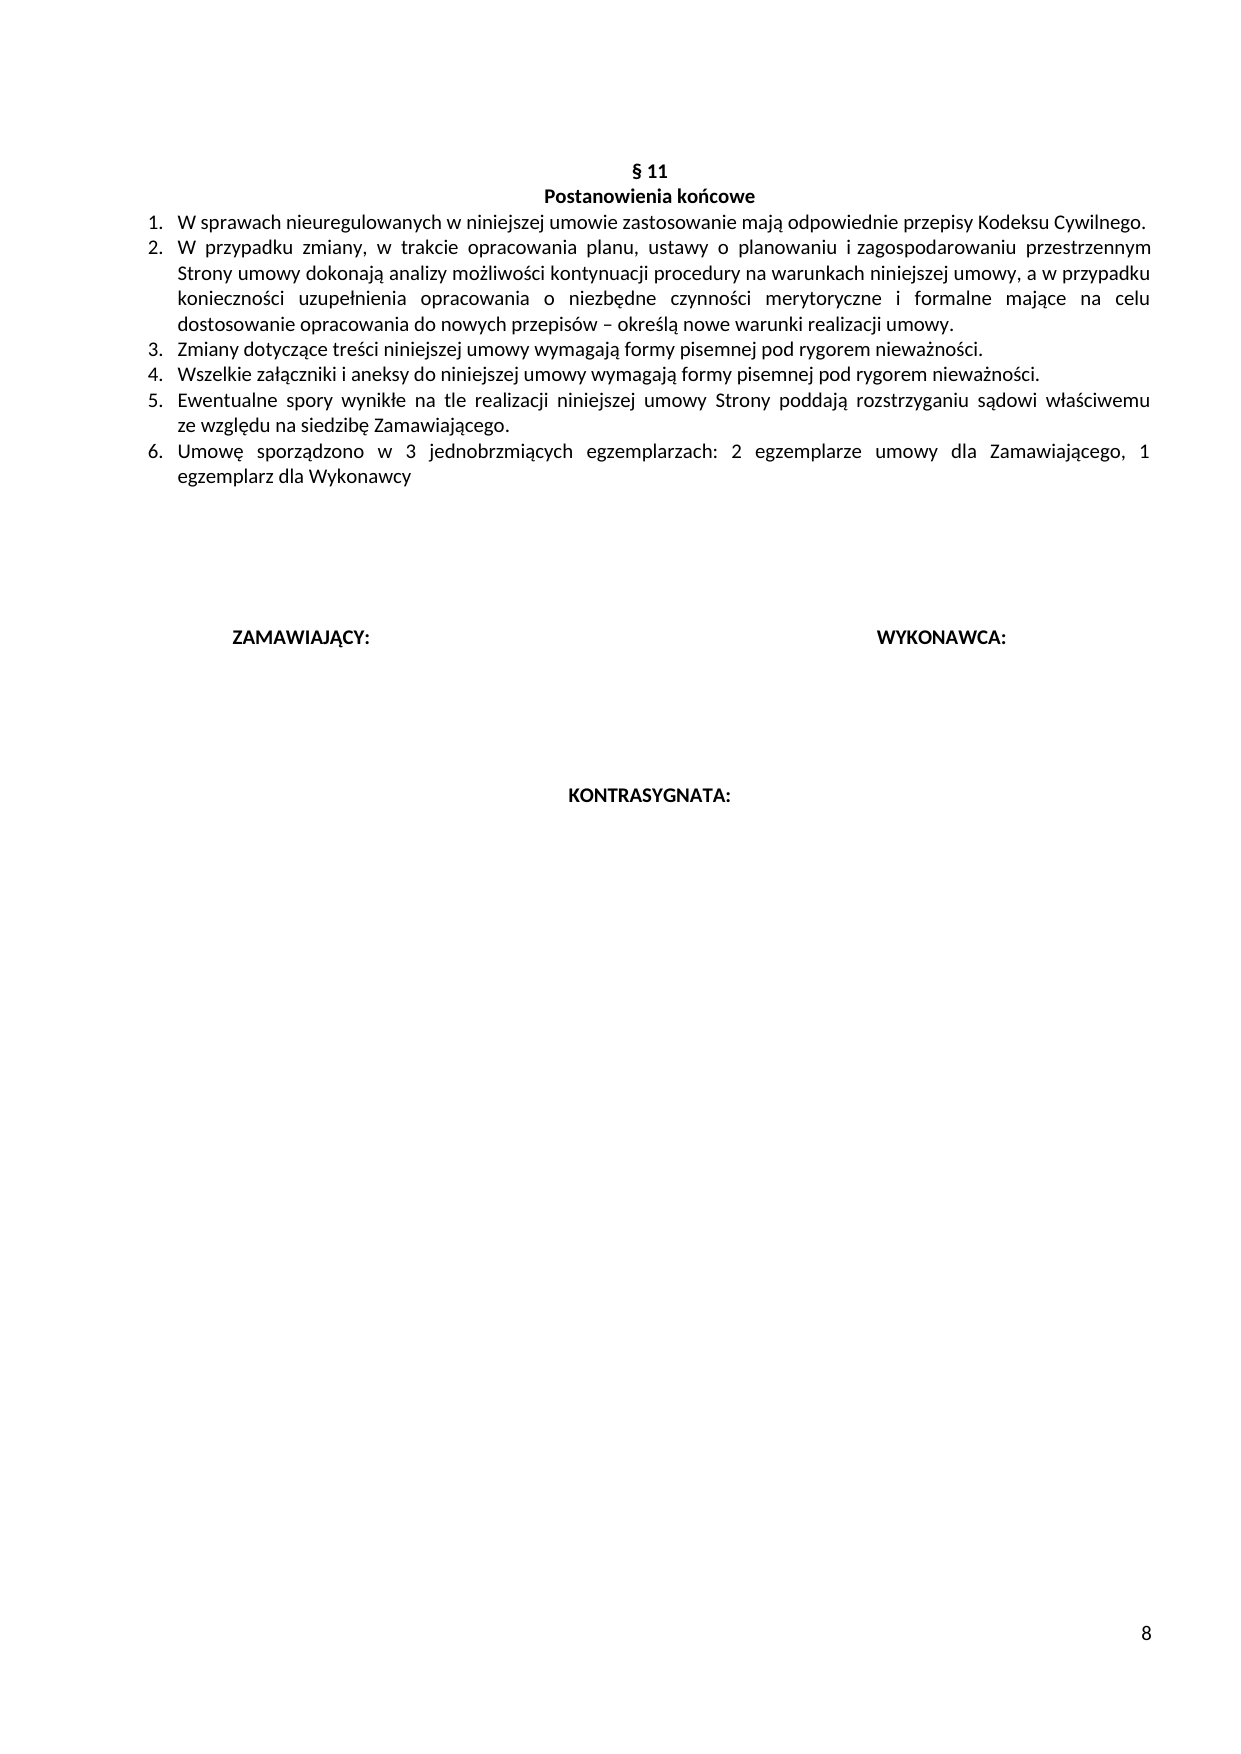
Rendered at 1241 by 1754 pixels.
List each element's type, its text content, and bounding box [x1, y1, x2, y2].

text KONTRASYGNATA: [148, 782, 1152, 808]
list Wszelkie załączniki i aneksy do niniejszej umowy wymagają formy pisemnej pod rygorem nieważności. [148, 362, 1152, 387]
list Zmiany dotyczące treści niniejszej umowy wymagają formy pisemnej pod rygorem nieważności. [148, 336, 1152, 362]
list Ewentualne spory wynikłe na tle realizacji niniejszej umowy Strony poddają rozstrzyganiu sądowi właściwemu ze względu na siedzibę Zamawiającego. [148, 387, 1152, 438]
text § 11 [148, 158, 1152, 184]
list Umowę sporządzono w 3 jednobrzmiących egzemplarzach: 2 egzemplarze umowy dla Zamawiającego, 1 egzemplarz dla Wykonawcy [148, 438, 1152, 489]
text ZAMAWIAJĄCY: WYKONAWCA: [148, 624, 1152, 650]
text Postanowienia końcowe [148, 184, 1152, 209]
list W sprawach nieuregulowanych w niniejszej umowie zastosowanie mają odpowiednie przepisy Kodeksu Cywilnego. [148, 209, 1152, 234]
list W przypadku zmiany, w trakcie opracowania planu, ustawy o planowaniu i zagospodarowaniu przestrzennym Strony umowy dokonają analizy możliwości kontynuacji procedury na warunkach niniejszej umowy, a w przypadku konieczności uzupełnienia opracowania o niezbędne czynności merytoryczne i formalne mające na celu dostosowanie opracowania do nowych przepisów – określą nowe warunki realizacji umowy. [148, 234, 1152, 336]
